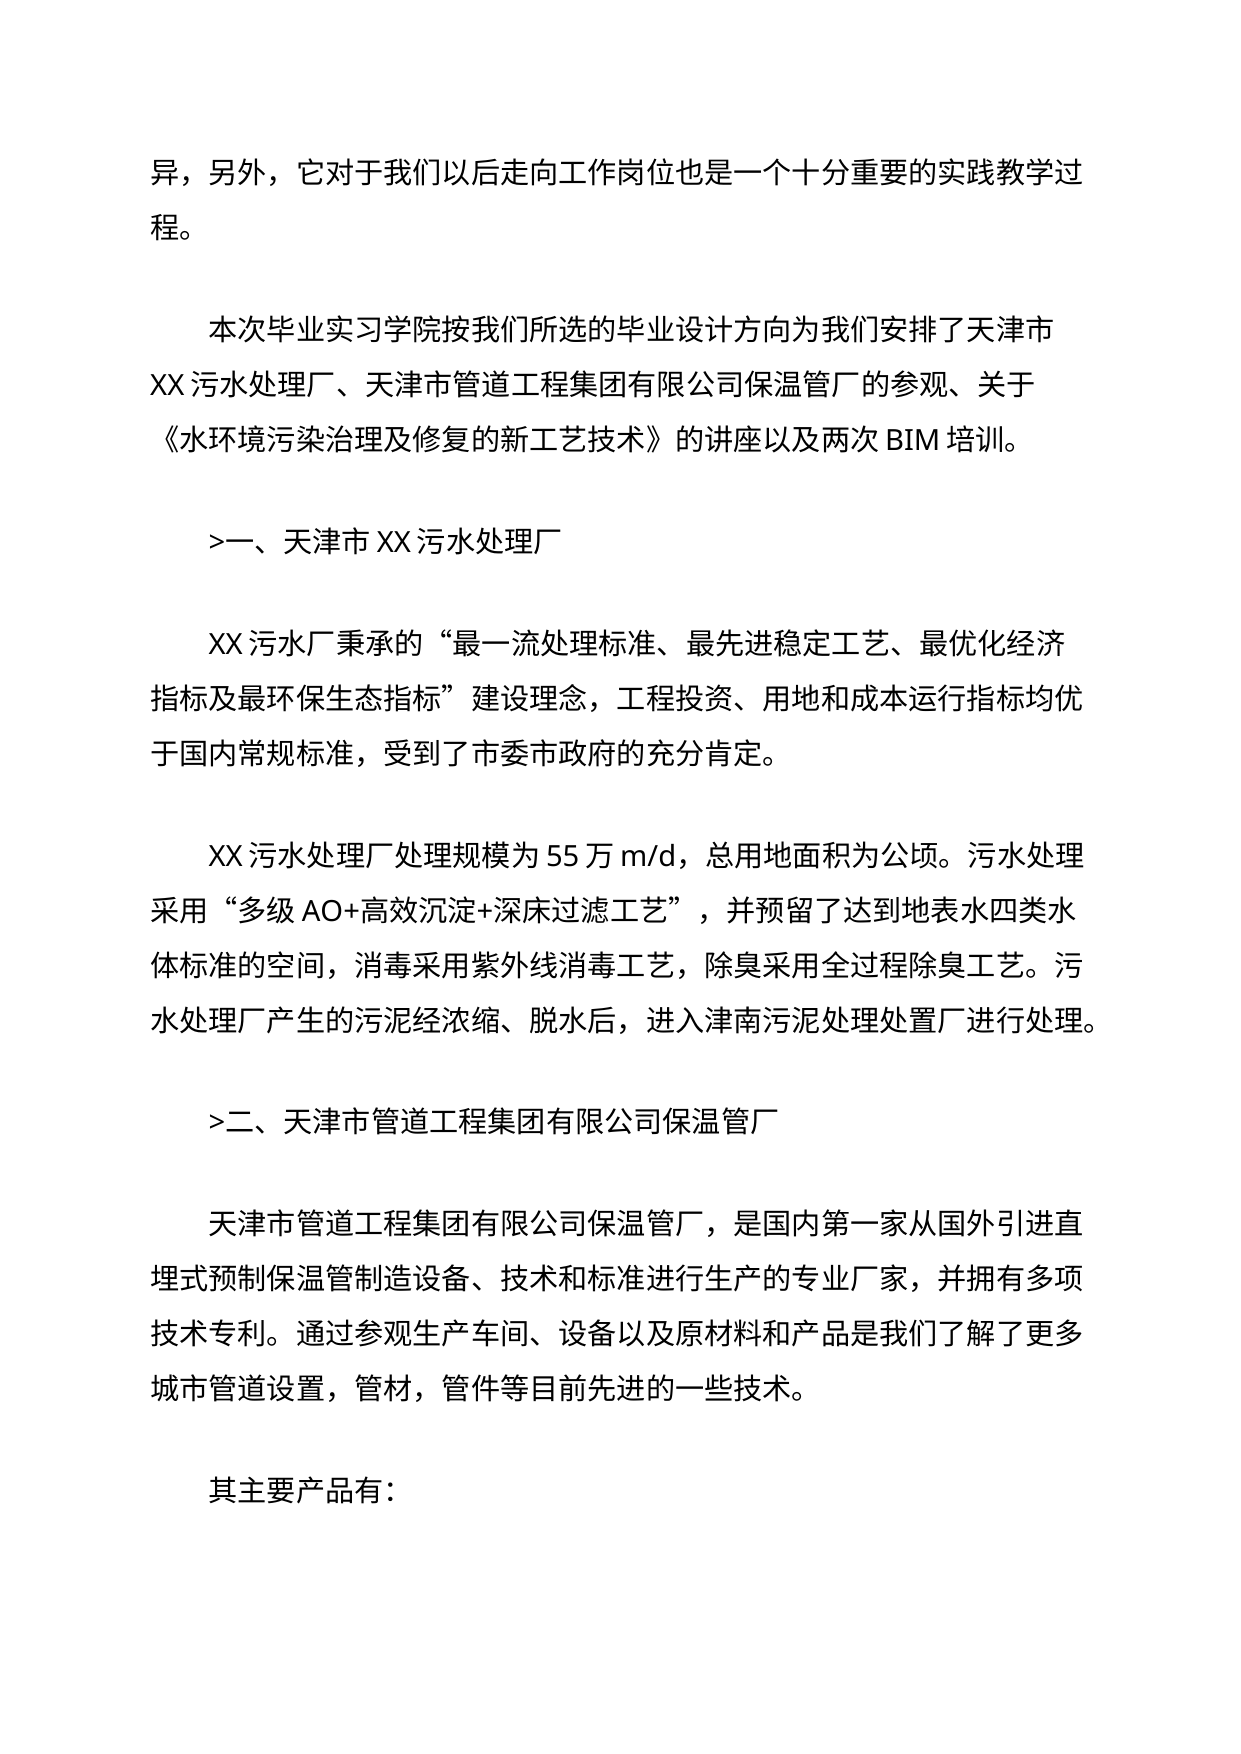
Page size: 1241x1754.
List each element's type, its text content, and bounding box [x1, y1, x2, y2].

text 其主要产品有： [150, 1467, 1090, 1509]
text XX污水处理厂处理规模为55万m/d，总用地面积为公顷。污水处理采用“多级AO+高效沉淀+深床过滤工艺”，并预留了达到地表水四类水体标准的空间，消毒采用紫外线消毒工艺，除臭采用全过程除臭工艺。污水处理厂产生的污泥经浓缩、脱水后，进入津南污泥处理处置厂进行处理。 [150, 832, 1090, 1039]
text XX污水厂秉承的“最一流处理标准、最先进稳定工艺、最优化经济指标及最环保生态指标”建设理念，工程投资、用地和成本运行指标均优于国内常规标准，受到了市委市政府的充分肯定。 [150, 621, 1090, 773]
text 天津市管道工程集团有限公司保温管厂，是国内第一家从国外引进直埋式预制保温管制造设备、技术和标准进行生产的专业厂家，并拥有多项技术专利。通过参观生产车间、设备以及原材料和产品是我们了解了更多城市管道设置，管材，管件等目前先进的一些技术。 [150, 1201, 1090, 1408]
text >一、天津市XX污水处理厂 [150, 518, 1090, 561]
text 本次毕业实习学院按我们所选的毕业设计方向为我们安排了天津市XX污水处理厂、天津市管道工程集团有限公司保温管厂的参观、关于《水环境污染治理及修复的新工艺技术》的讲座以及两次BIM培训。 [150, 307, 1090, 459]
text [150, 150, 1090, 247]
text >二、天津市管道工程集团有限公司保温管厂 [150, 1099, 1090, 1141]
